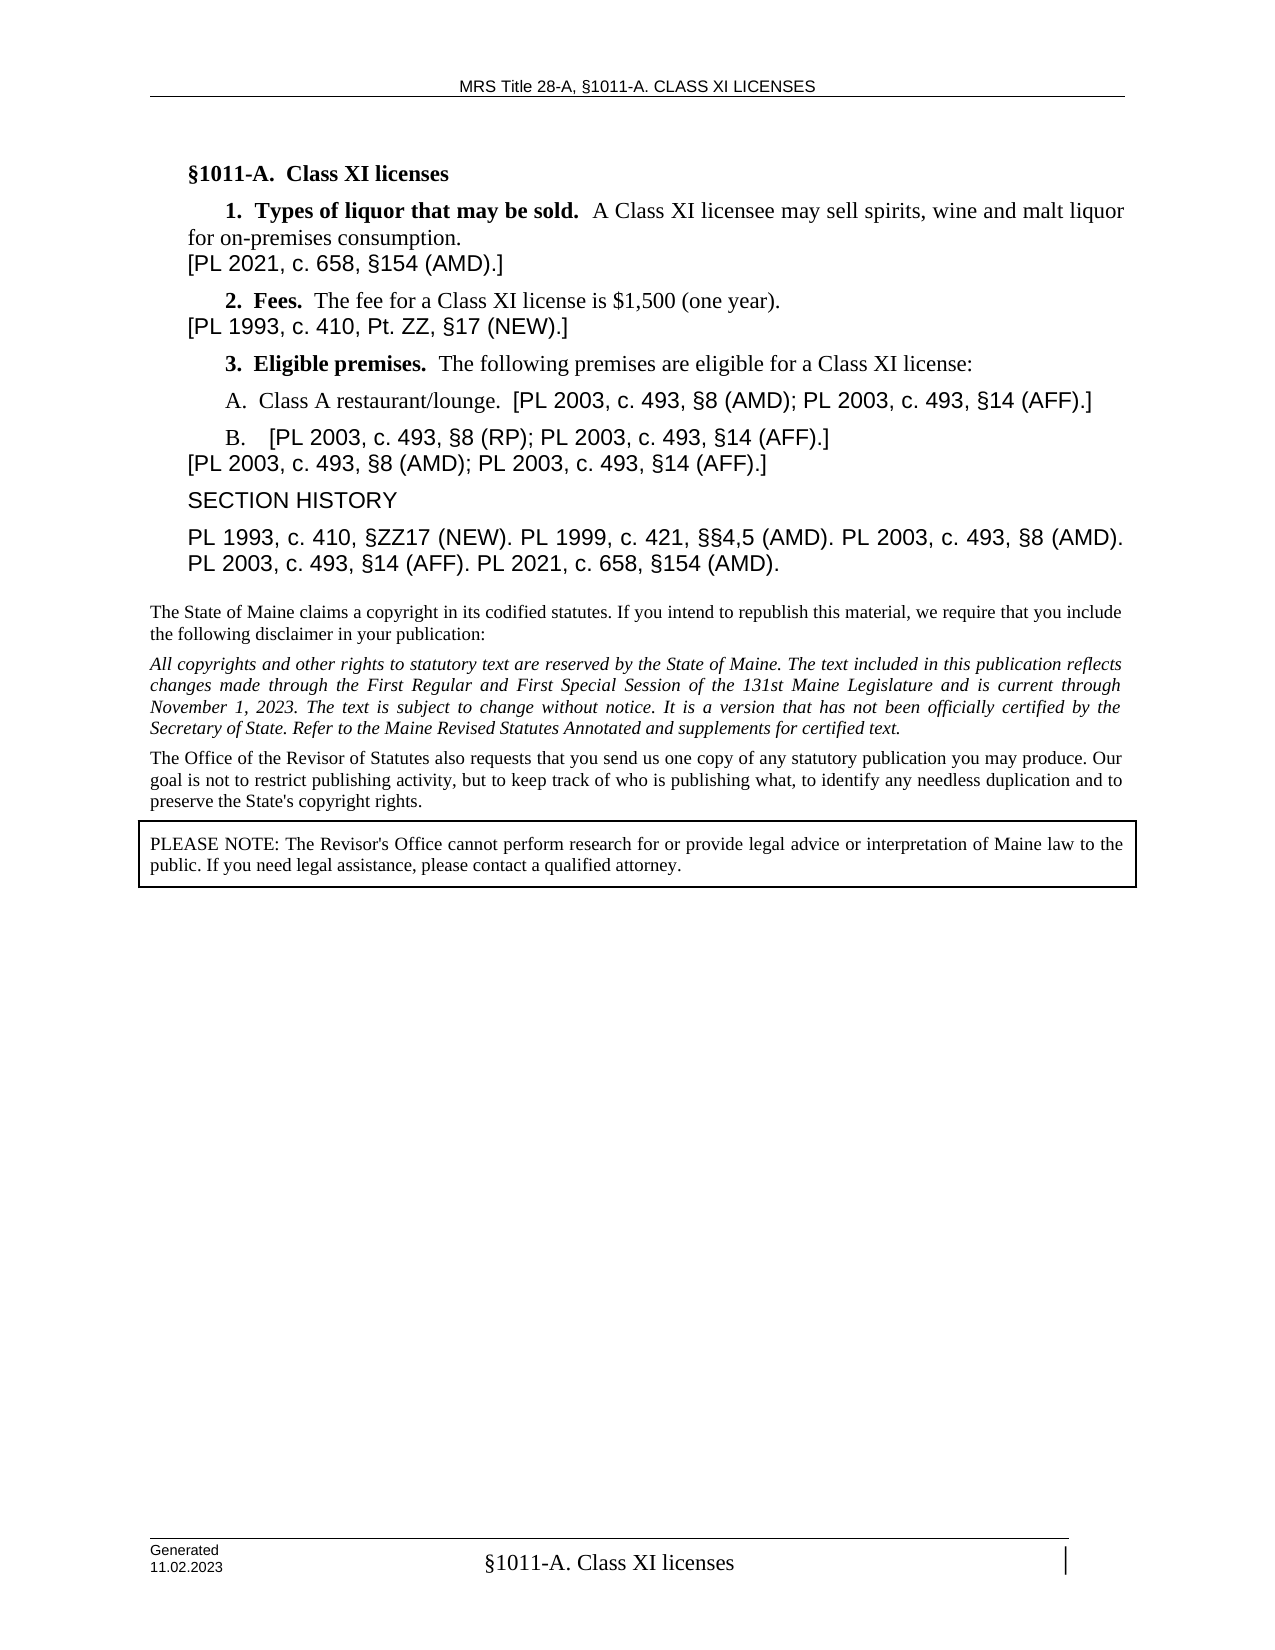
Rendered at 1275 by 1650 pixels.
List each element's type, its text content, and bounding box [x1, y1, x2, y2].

text The State of Maine claims a copyright in its codified statutes. If you intend to republish this material, we require that you include the following disclaimer in your publication: [150, 601, 1125, 644]
text [PL 2021, c. 658, §154 (AMD).] [187, 250, 1125, 276]
text B. [PL 2003, c. 493, §8 (RP); PL 2003, c. 493, §14 (AFF).] [225, 423, 1125, 450]
text [PL 2003, c. 493, §8 (AMD); PL 2003, c. 493, §14 (AFF).] [187, 450, 1125, 476]
text §1011-A. Class XI licenses [187, 160, 1125, 187]
text The Office of the Revisor of Statutes also requests that you send us one copy of any statutory publication you may produce. Our goal is not to restrict publishing activity, but to keep track of who is publishing what, to identify any needless duplication and to preserve the State's copyright rights. [150, 747, 1125, 812]
text 2. Fees. The fee for a Class XI license is $1,500 (one year). [187, 287, 1125, 313]
text 3. Eligible premises. The following premises are eligible for a Class XI license: [187, 350, 1125, 376]
text All copyrights and other rights to statutory text are reserved by the State of Maine. The text included in this publication reflects changes made through the First Regular and First Special Session of the 131st Maine Legislature and is current through November 1, 2023 . The text is subject to change without notice. It is a version that has not been officially certified by the Secretary of State. Refer to the Maine Revised Statutes Annotated and supplements for certified text. [150, 653, 1125, 739]
text PL 1993, c. 410, §ZZ17 (NEW). PL 1999, c. 421, §§4,5 (AMD). PL 2003, c. 493, §8 (AMD). PL 2003, c. 493, §14 (AFF). PL 2021, c. 658, §154 (AMD). [187, 523, 1125, 576]
text 1. Types of liquor that may be sold. A Class XI licensee may sell spirits, wine and malt liquor for on-premises consumption. [187, 197, 1125, 250]
text PLEASE NOTE: The Revisor's Office cannot perform research for or provide legal advice or interpretation of Maine law to the public. If you need legal assistance, please contact a qualified attorney. [140, 822, 1135, 886]
text SECTION HISTORY [187, 487, 1125, 513]
text [PL 1993, c. 410, Pt. ZZ, §17 (NEW).] [187, 313, 1125, 339]
text A. Class A restaurant/lounge. [PL 2003, c. 493, §8 (AMD); PL 2003, c. 493, §14 (AFF).] [225, 387, 1125, 413]
